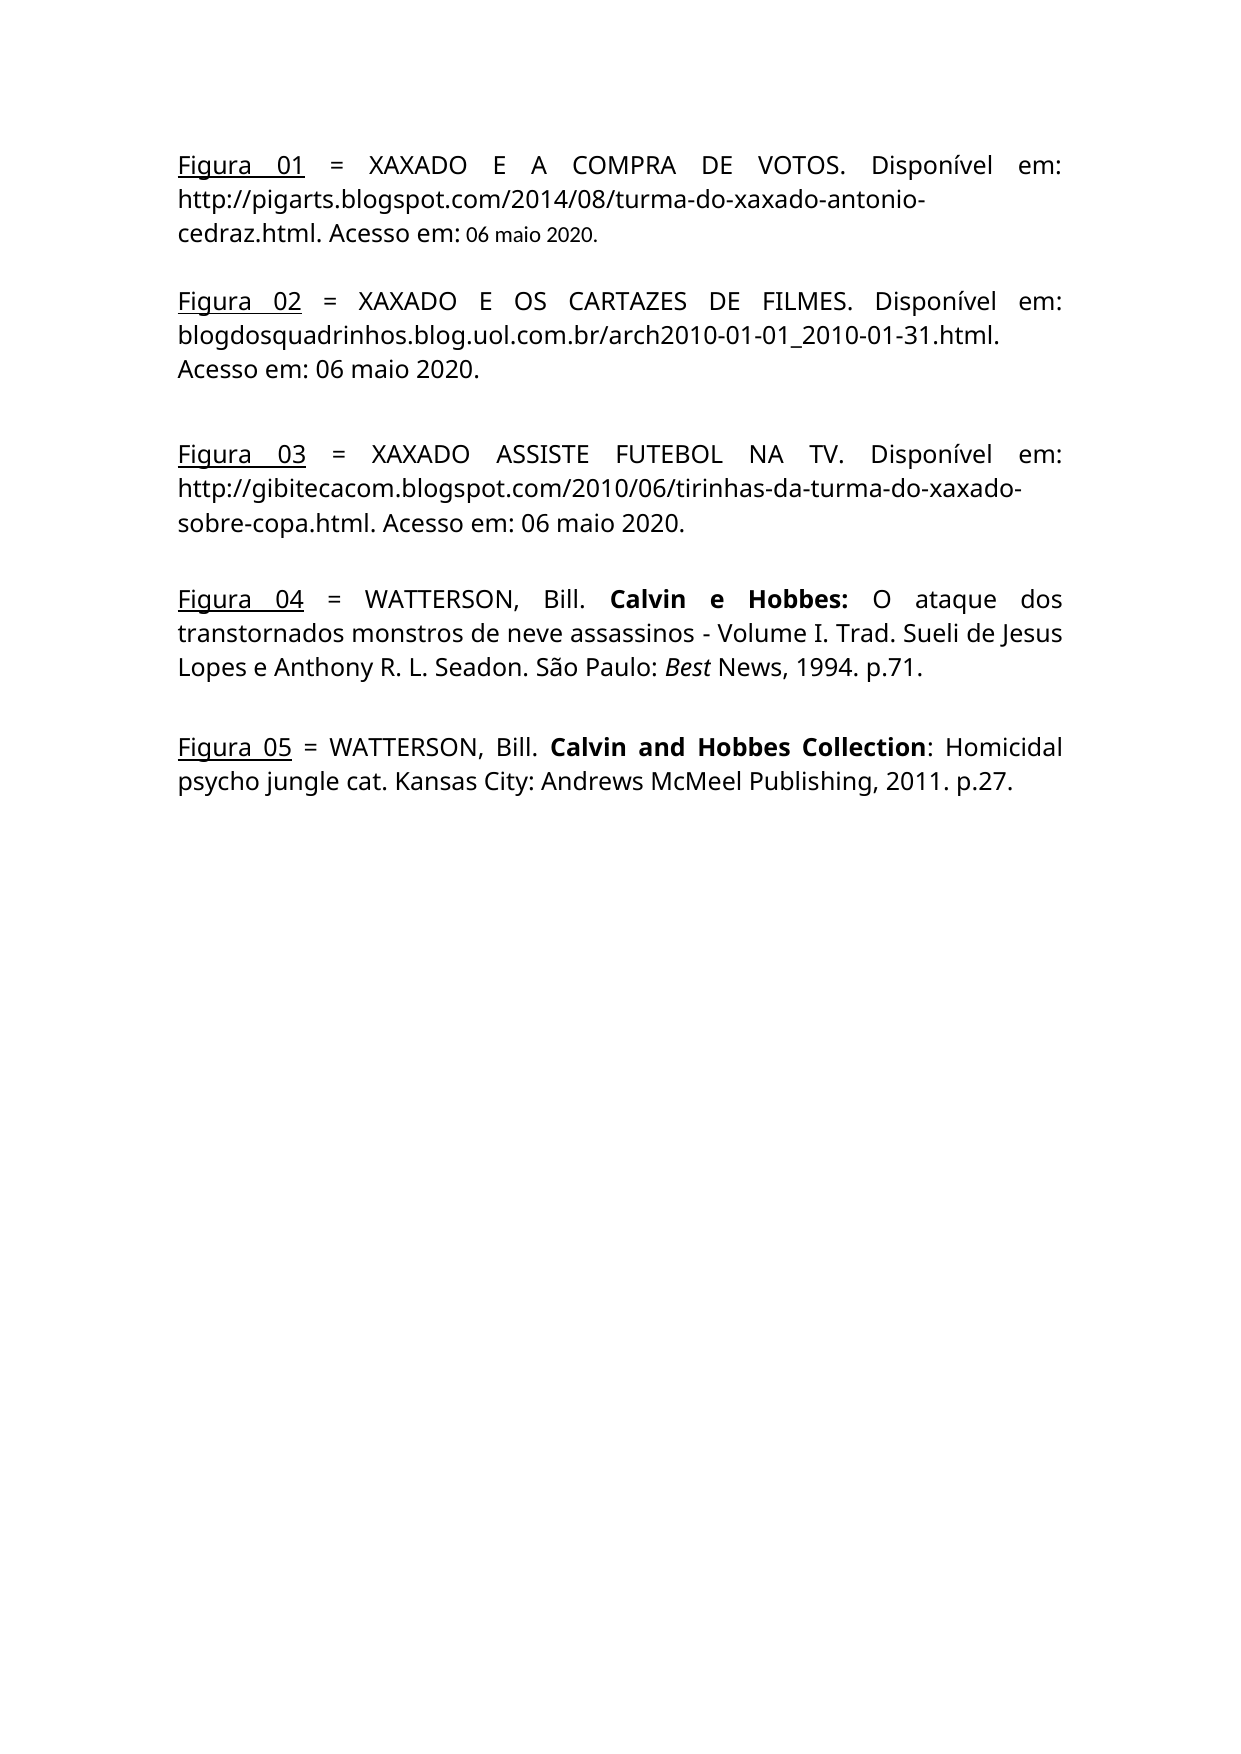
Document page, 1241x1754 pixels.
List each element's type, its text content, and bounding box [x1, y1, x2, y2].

text Figura 04 = WATTERSON, Bill. Calvin e Hobbes: O ataque dos transtornados monstros de neve assassinos - Volume I. Trad. Sueli de Jesus Lopes e Anthony R. L. Seadon. São Paulo: Best News, 1994. p.71. [177, 581, 1063, 683]
text Figura 01 = XAXADO E A COMPRA DE VOTOS. Disponível em: http://pigarts.blogspot.com/2014/08/turma-do-xaxado-antonio-cedraz.html. Acesso em: 06 maio 2020. [177, 148, 1063, 250]
text Figura 03 = XAXADO ASSISTE FUTEBOL NA TV. Disponível em: http://gibitecacom.blogspot.com/2010/06/tirinhas-da-turma-do-xaxado-sobre-copa.html. Acesso em: 06 maio 2020. [177, 437, 1063, 539]
text Figura 02 = XAXADO E OS CARTAZES DE FILMES. Disponível em: blogdosquadrinhos.blog.uol.com.br/arch2010-01-01_2010-01-31.html. Acesso em: 06 maio 2020. [177, 284, 1063, 386]
text Figura 05 = WATTERSON, Bill. Calvin and Hobbes Collection: Homicidal psycho jungle cat. Kansas City: Andrews McMeel Publishing, 2011. p.27. [177, 730, 1063, 798]
